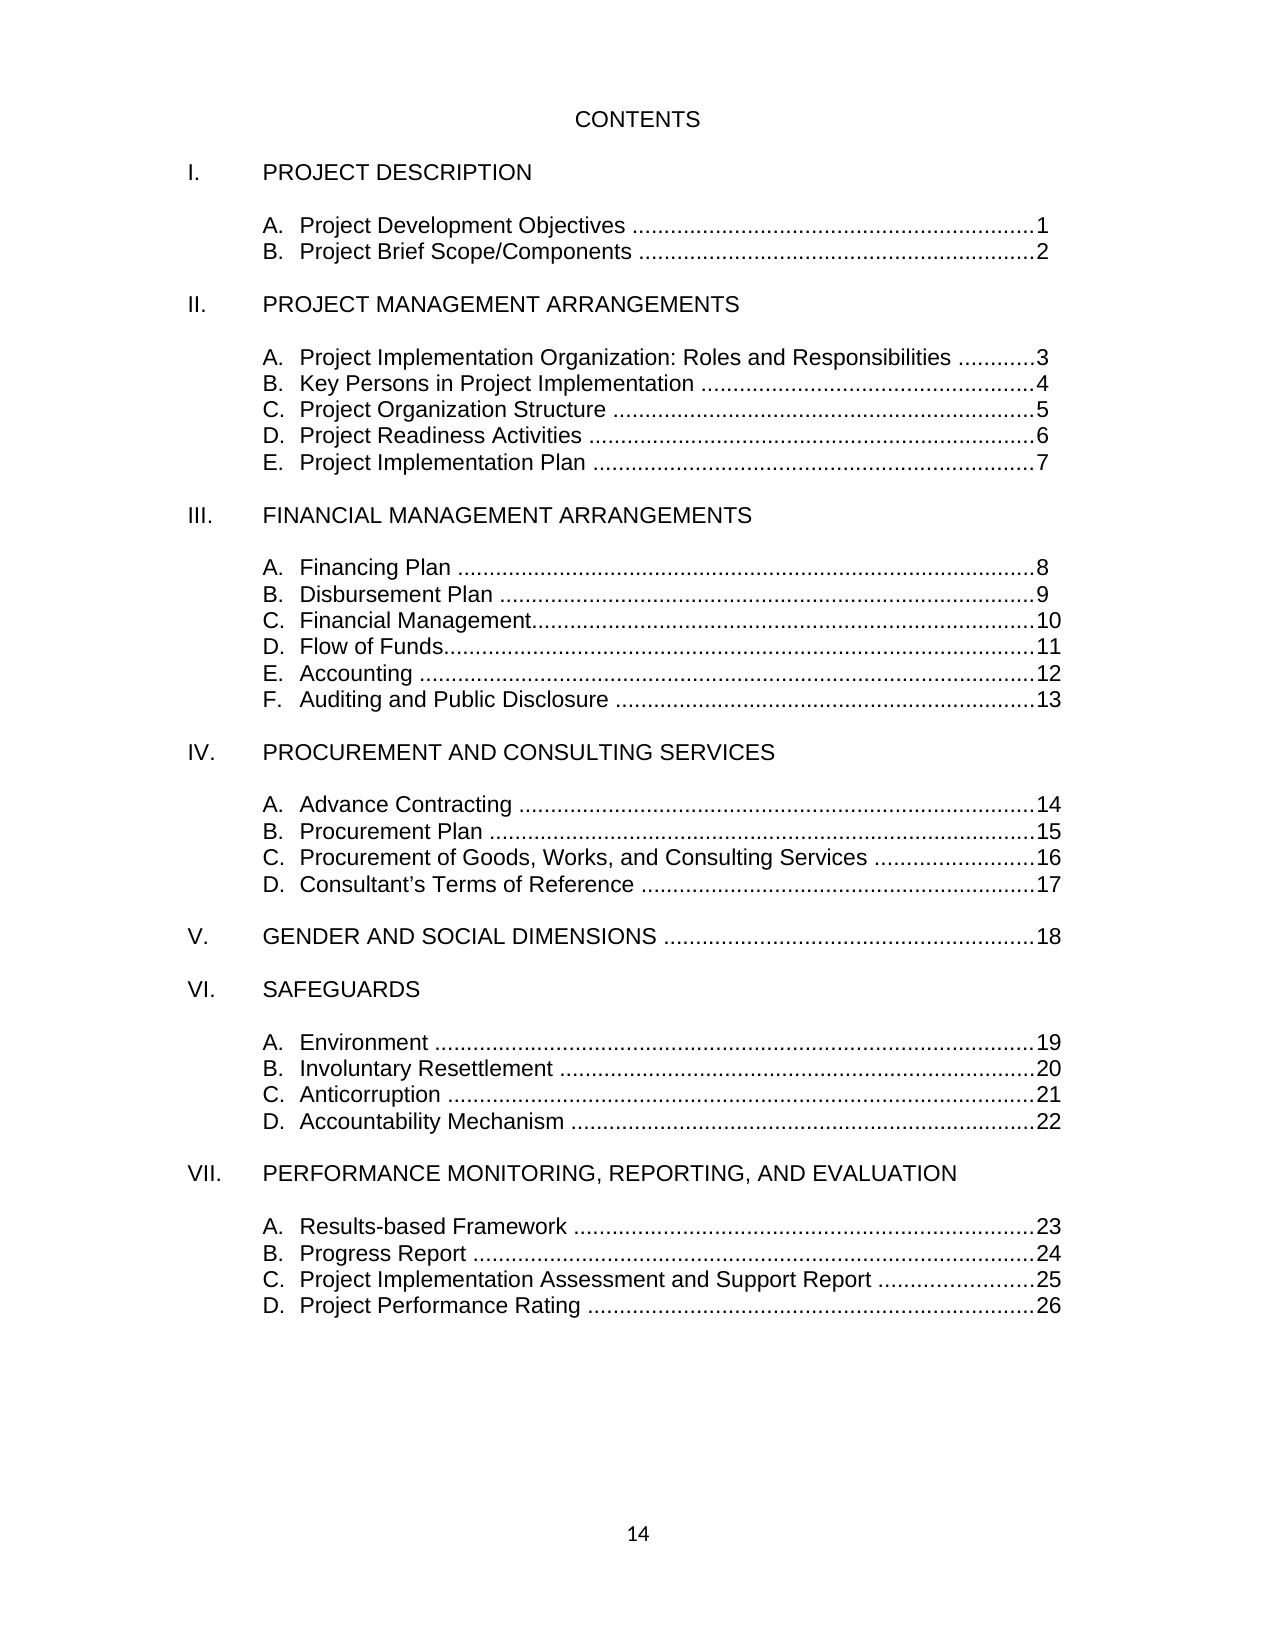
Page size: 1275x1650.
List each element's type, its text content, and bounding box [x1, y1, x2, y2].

list Flow of Funds 11 [262, 633, 1125, 660]
list Environment 19 [262, 1029, 1125, 1055]
list Project Implementation Assessment and Support Report 25 [262, 1266, 1125, 1292]
list PROJECT DESCRIPTION [187, 159, 1125, 185]
list GENDER AND SOCIAL DIMENSIONS 18 [187, 923, 1125, 949]
list SAFEGUARDS [187, 976, 1125, 1002]
list Results-based Framework 23 [262, 1213, 1125, 1239]
list PROJECT MANAGEMENT ARRANGEMENTS [187, 291, 1125, 317]
list PERFORMANCE MONITORING, REPORTING, AND EVALUATION [187, 1160, 1125, 1187]
list Advance Contracting 14 [262, 791, 1125, 818]
list Project Implementation Plan 7 [262, 449, 1125, 475]
list Auditing and Public Disclosure 13 [262, 686, 1125, 712]
list Project Implementation Organization: Roles and Responsibilities 3 [262, 343, 1125, 370]
list Procurement of Goods, Works, and Consulting Services 16 [262, 844, 1125, 871]
list Procurement Plan 15 [262, 818, 1125, 844]
list Disbursement Plan 9 [262, 581, 1125, 607]
list Project Organization Structure 5 [262, 396, 1125, 422]
list Project Brief Scope/Components 2 [262, 238, 1125, 264]
list Project Performance Rating 26 [262, 1292, 1125, 1318]
list Anticorruption 21 [262, 1081, 1125, 1108]
list Progress Report 24 [262, 1239, 1125, 1266]
list Financial Management 10 [262, 607, 1125, 633]
list Key Persons in Project Implementation 4 [262, 370, 1125, 396]
list Project Development Objectives 1 [262, 212, 1125, 238]
list FINANCIAL MANAGEMENT ARRANGEMENTS [187, 502, 1125, 528]
list Accounting 12 [262, 660, 1125, 686]
text CONTENTS [150, 106, 1125, 133]
list Project Readiness Activities 6 [262, 422, 1125, 449]
list Involuntary Resettlement 20 [262, 1055, 1125, 1081]
list Consultant’s Terms of Reference 17 [262, 871, 1125, 897]
list Financing Plan 8 [262, 554, 1125, 581]
list Accountability Mechanism 22 [262, 1108, 1125, 1134]
list PROCUREMENT AND CONSULTING SERVICES [187, 739, 1125, 765]
